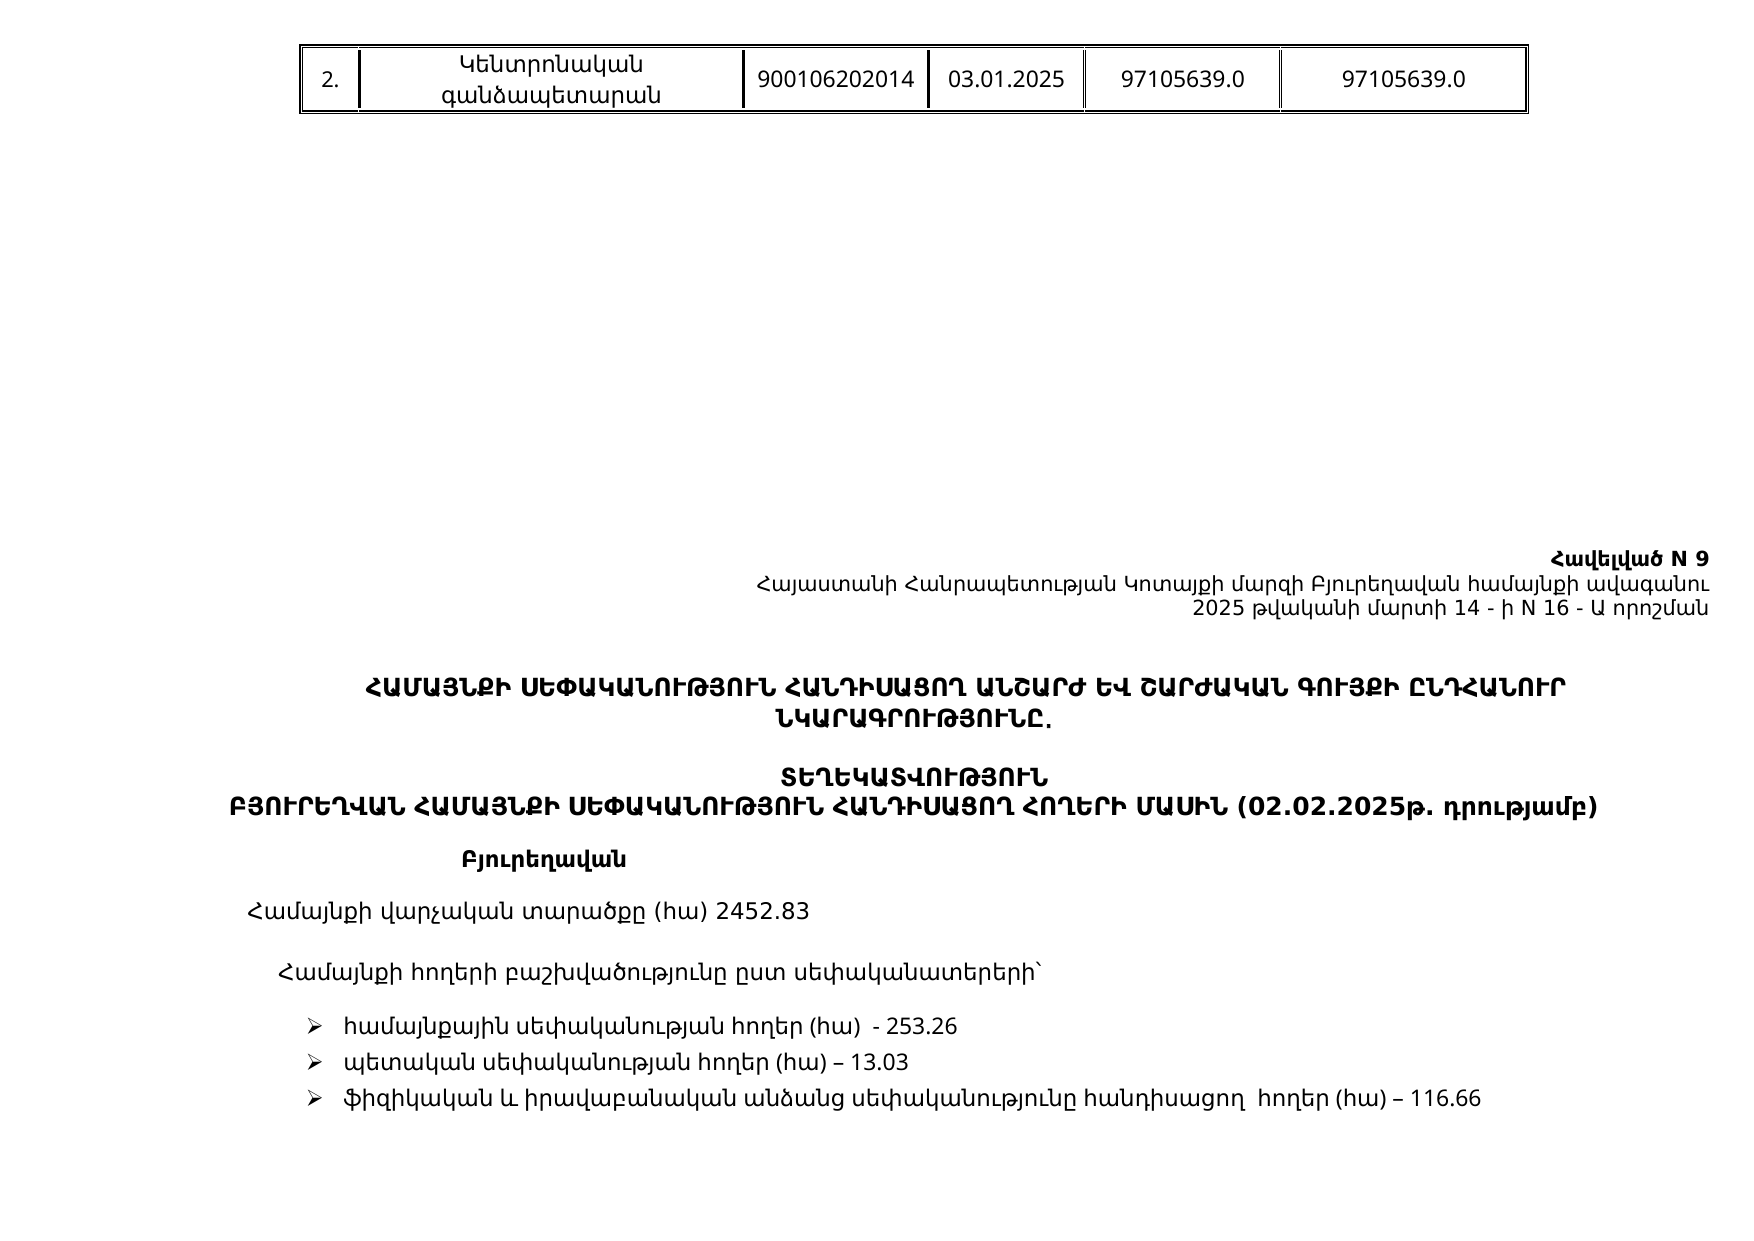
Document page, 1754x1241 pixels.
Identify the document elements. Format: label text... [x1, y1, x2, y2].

text Համայնքի հողերի բաշխվածությունը ըստ սեփականատերերի՝ [118, 959, 1710, 986]
text Բյուրեղավան [118, 847, 1710, 873]
list ԲՅՈՒՐԵՂՎԱՆ ՀԱՄԱՅՆՔԻ ՍԵՓԱԿԱՆՈՒԹՅՈՒՆ ՀԱՆԴԻՍԱՑՈՂ ՀՈՂԵՐԻ ՄԱՍԻՆ (02.02.2025թ. դրությամբ) [118, 792, 1710, 821]
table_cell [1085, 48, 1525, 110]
list համայնքային սեփականության հողեր (հա) - 253.26 [306, 1010, 1710, 1042]
text ՀԱՄԱՅՆՔԻ ՍԵՓԱԿԱՆՈՒԹՅՈՒՆ ՀԱՆԴԻՍԱՑՈՂ ԱՆՇԱՐԺ ԵՎ ՇԱՐԺԱԿԱՆ ԳՈՒՅՔԻ ԸՆԴՀԱՆՈՒՐ ՆԿԱՐԱԳՐՈՒԹՅՈՒՆԸ․ [118, 674, 1710, 733]
list ֆիզիկական և իրավաբանական անձանց սեփականությունը հանդիսացող հողեր (հա) – 116.66 [306, 1082, 1710, 1113]
list պետական սեփականության հողեր (հա) – 13.03 [306, 1046, 1710, 1077]
text Համայնքի վարչական տարածքը (հա) 2452.83 [118, 898, 1710, 925]
text 2025 թվականի մարտի 14 - ի N 16 - Ա որոշման [118, 596, 1710, 620]
text Հայաստանի Հանրապետության Կոտայքի մարզի Բյուրեղավան համայնքի ավագանու [118, 572, 1710, 596]
text Հավելված N 9 [118, 547, 1710, 572]
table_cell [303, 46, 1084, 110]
list ՏԵՂԵԿԱՏՎՈՒԹՅՈՒՆ [118, 763, 1710, 792]
